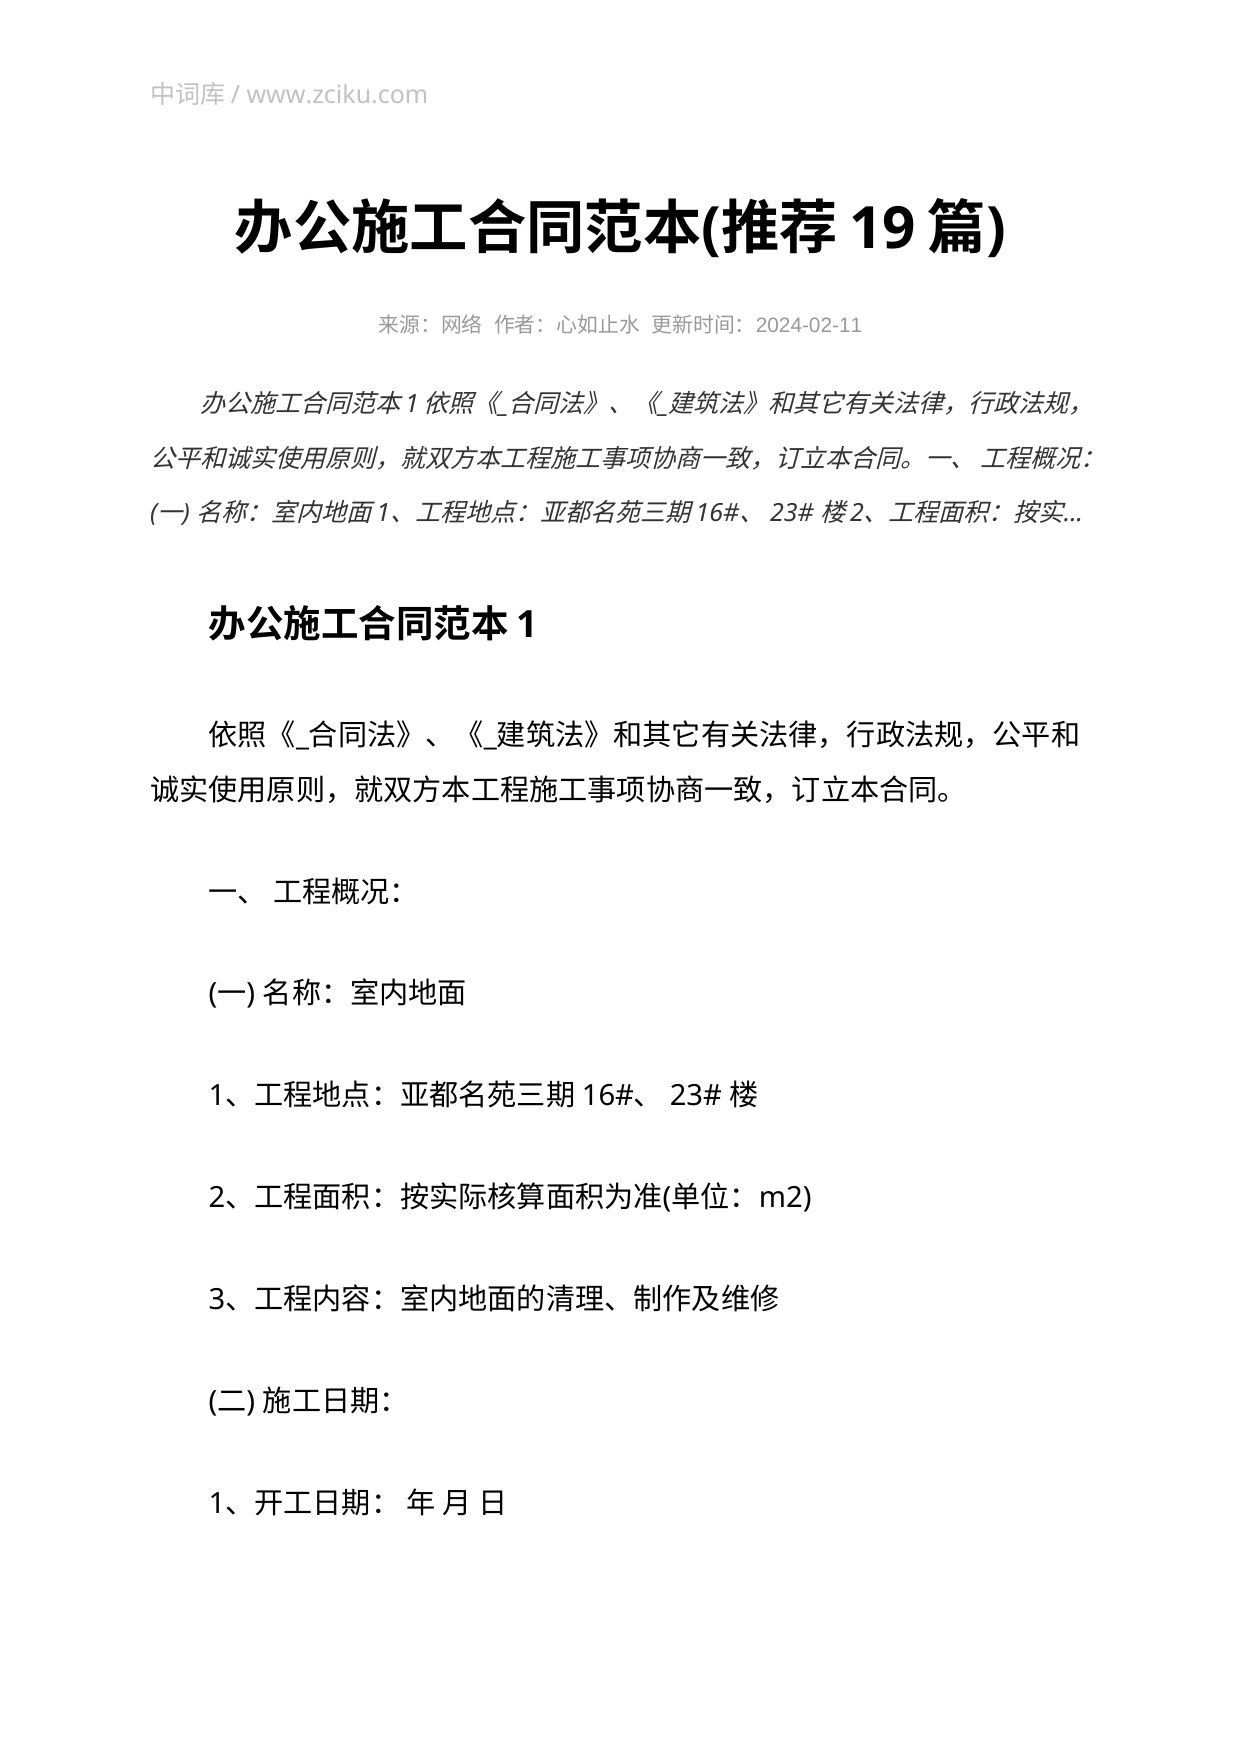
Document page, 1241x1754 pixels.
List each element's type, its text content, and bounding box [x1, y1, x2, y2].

text (二) 施工日期： [150, 1378, 1090, 1420]
text (一) 名称：室内地面 [150, 970, 1090, 1012]
text 1、开工日期： 年 月 日 [150, 1480, 1090, 1522]
text 办公施工合同范本1依照《_合同法》、《_建筑法》和其它有关法律，行政法规，公平和诚实使用原则，就双方本工程施工事项协商一致，订立本合同。一、 工程概况：(一) 名称：室内地面1、工程地点：亚都名苑三期 16#、 23# 楼2、工程面积：按实... [150, 384, 1090, 529]
text 2、工程面积：按实际核算面积为准(单位：m2) [150, 1174, 1090, 1216]
text 一、 工程概况： [150, 868, 1090, 910]
text 3、工程内容：室内地面的清理、制作及维修 [150, 1276, 1090, 1318]
text 依照《_合同法》、《_建筑法》和其它有关法律，行政法规，公平和诚实使用原则，就双方本工程施工事项协商一致，订立本合同。 [150, 711, 1090, 809]
text 1、工程地点：亚都名苑三期 16#、 23# 楼 [150, 1072, 1090, 1114]
text 来源：网络 作者：心如止水 更新时间：2024-02-11 [150, 313, 1090, 337]
subtitle 办公施工合同范本(推荐19篇) [150, 181, 1090, 266]
text 办公施工合同范本1 [150, 594, 1090, 648]
